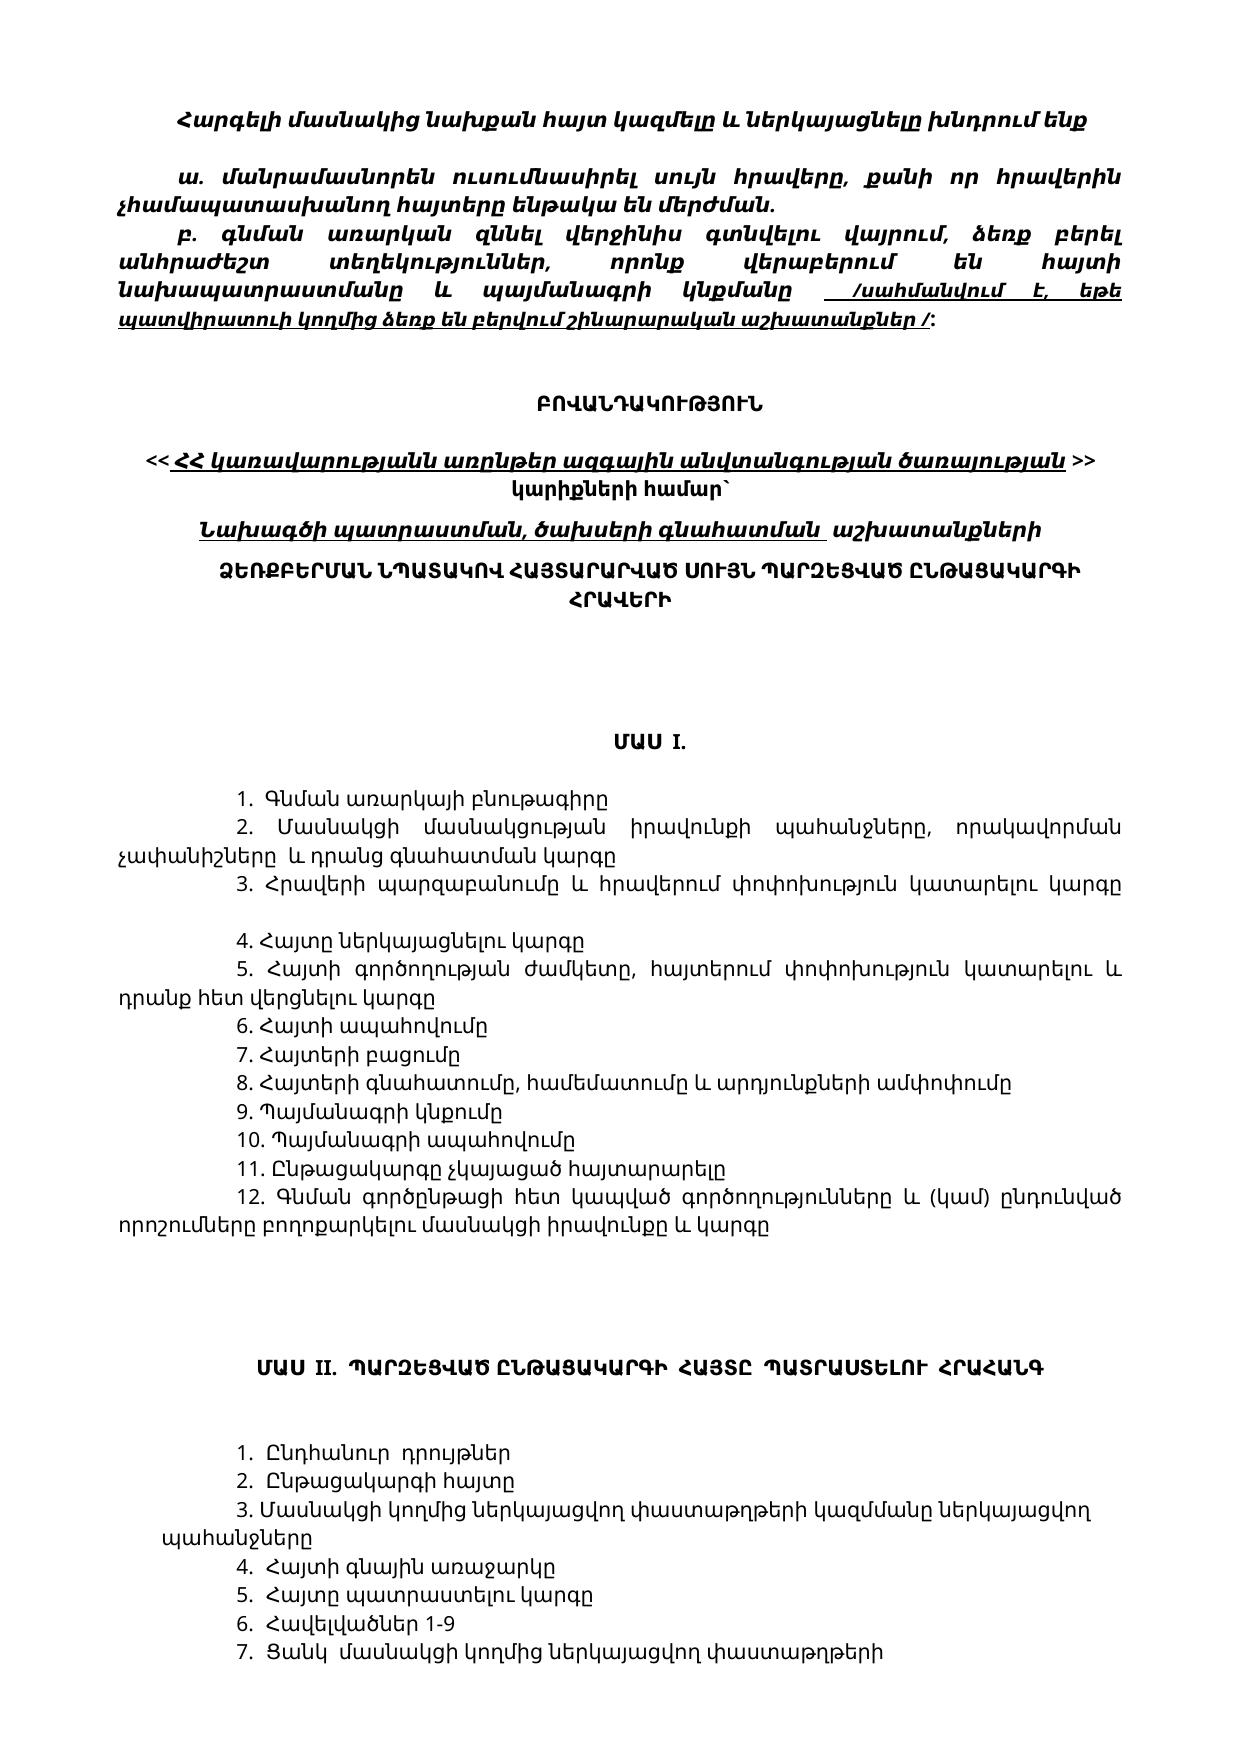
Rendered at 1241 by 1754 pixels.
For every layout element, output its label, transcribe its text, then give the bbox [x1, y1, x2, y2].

text 12. Գնման գործընթացի հետ կապված գործողությունները և (կամ) ընդունված որոշումները բողոքարկելու մասնակցի իրավունքը և կարգը [118, 1182, 1122, 1239]
text ա. մանրամասնորեն ուսումնասիրել սույն հրավերը, քանի որ հրավերին չհամապատասխանող հայտերը ենթակա են մերժման. [118, 162, 1122, 219]
text 2. Ընթացակարգի հայտը [118, 1466, 1122, 1495]
text 7. Ցանկ մասնակցի կողմից ներկայացվող փաստաթղթերի [118, 1637, 1122, 1666]
text բ. գնման առարկան զննել վերջինիս գտնվելու վայրում, ձեռք բերել անհրաժեշտ տեղեկություններ, որոնք վերաբերում են հայտի նախապատրաստմանը և պայմանագրի կնքմանը /սահմանվում է, եթե պատվիրատուի կողմից ձեռք են բերվում շինարարական աշխատանքներ /: [118, 219, 1122, 332]
text ԲՈՎԱՆԴԱԿՈՒԹՅՈՒՆ [118, 389, 1122, 418]
text 10. Պայմանագրի ապահովումը [118, 1125, 1122, 1154]
text 4. Հայտի գնային առաջարկը [118, 1552, 1122, 1580]
text 5. Հայտը պատրաստելու կարգը [118, 1580, 1122, 1609]
text Հարգելի մասնակից նախքան հայտ կազմելը և ներկայացնելը խնդրում ենք [118, 105, 1122, 133]
text 3. Հրավերի պարզաբանումը և հրավերում փոփոխություն կատարելու կարգը [118, 869, 1122, 926]
text 5. Հայտի գործողության ժամկետը, հայտերում փոփոխություն կատարելու և դրանք հետ վերցնելու կարգը [118, 954, 1122, 1011]
text 9. Պայմանագրի կնքումը [118, 1097, 1122, 1125]
text ՁԵՌՔԲԵՐՄԱՆ ՆՊԱՏԱԿՈՎ ՀԱՅՏԱՐԱՐՎԱԾ ՍՈՒՅՆ ՊԱՐԶԵՑՎԱԾ ԸՆԹԱՑԱԿԱՐԳԻ ՀՐԱՎԵՐԻ [118, 556, 1122, 613]
text ՄԱՍ I. [118, 727, 1122, 756]
text 6. Հավելվածներ 1-9 [118, 1609, 1122, 1637]
text 8. Հայտերի գնահատումը, համեմատումը և արդյունքների ամփոփումը [118, 1068, 1122, 1097]
text << ՀՀ կառավարությանն առընթեր ազգային անվտանգության ծառայության >> կարիքների համար` [118, 446, 1123, 503]
text Նախագծի պատրաստման, ծախսերի գնահատման աշխատանքների [118, 516, 1123, 544]
text ՄԱՍ II. ՊԱՐԶԵՑՎԱԾ ԸՆԹԱՑԱԿԱՐԳԻ ՀԱՅՏԸ ՊԱՏՐԱՍՏԵԼՈՒ ՀՐԱՀԱՆԳ [118, 1353, 1122, 1381]
text 7. Հայտերի բացումը [118, 1040, 1122, 1068]
text 4. Հայտը ներկայացնելու կարգը [118, 926, 1122, 954]
text 2. Մասնակցի մասնակցության իրավունքի պահանջները, որակավորման չափանիշները և դրանց գնահատման կարգը [118, 812, 1122, 869]
text 1. Գնման առարկայի բնութագիրը [118, 784, 1122, 812]
text 6. Հայտի ապահովումը [118, 1011, 1122, 1040]
text 11. Ընթացակարգը չկայացած հայտարարելը [118, 1154, 1122, 1182]
text 3. Մասնակցի կողմից ներկայացվող փաստաթղթերի կազմմանը ներկայացվող պահանջները [161, 1495, 1122, 1552]
text 1. Ընդհանուր դրույթներ [118, 1438, 1122, 1466]
